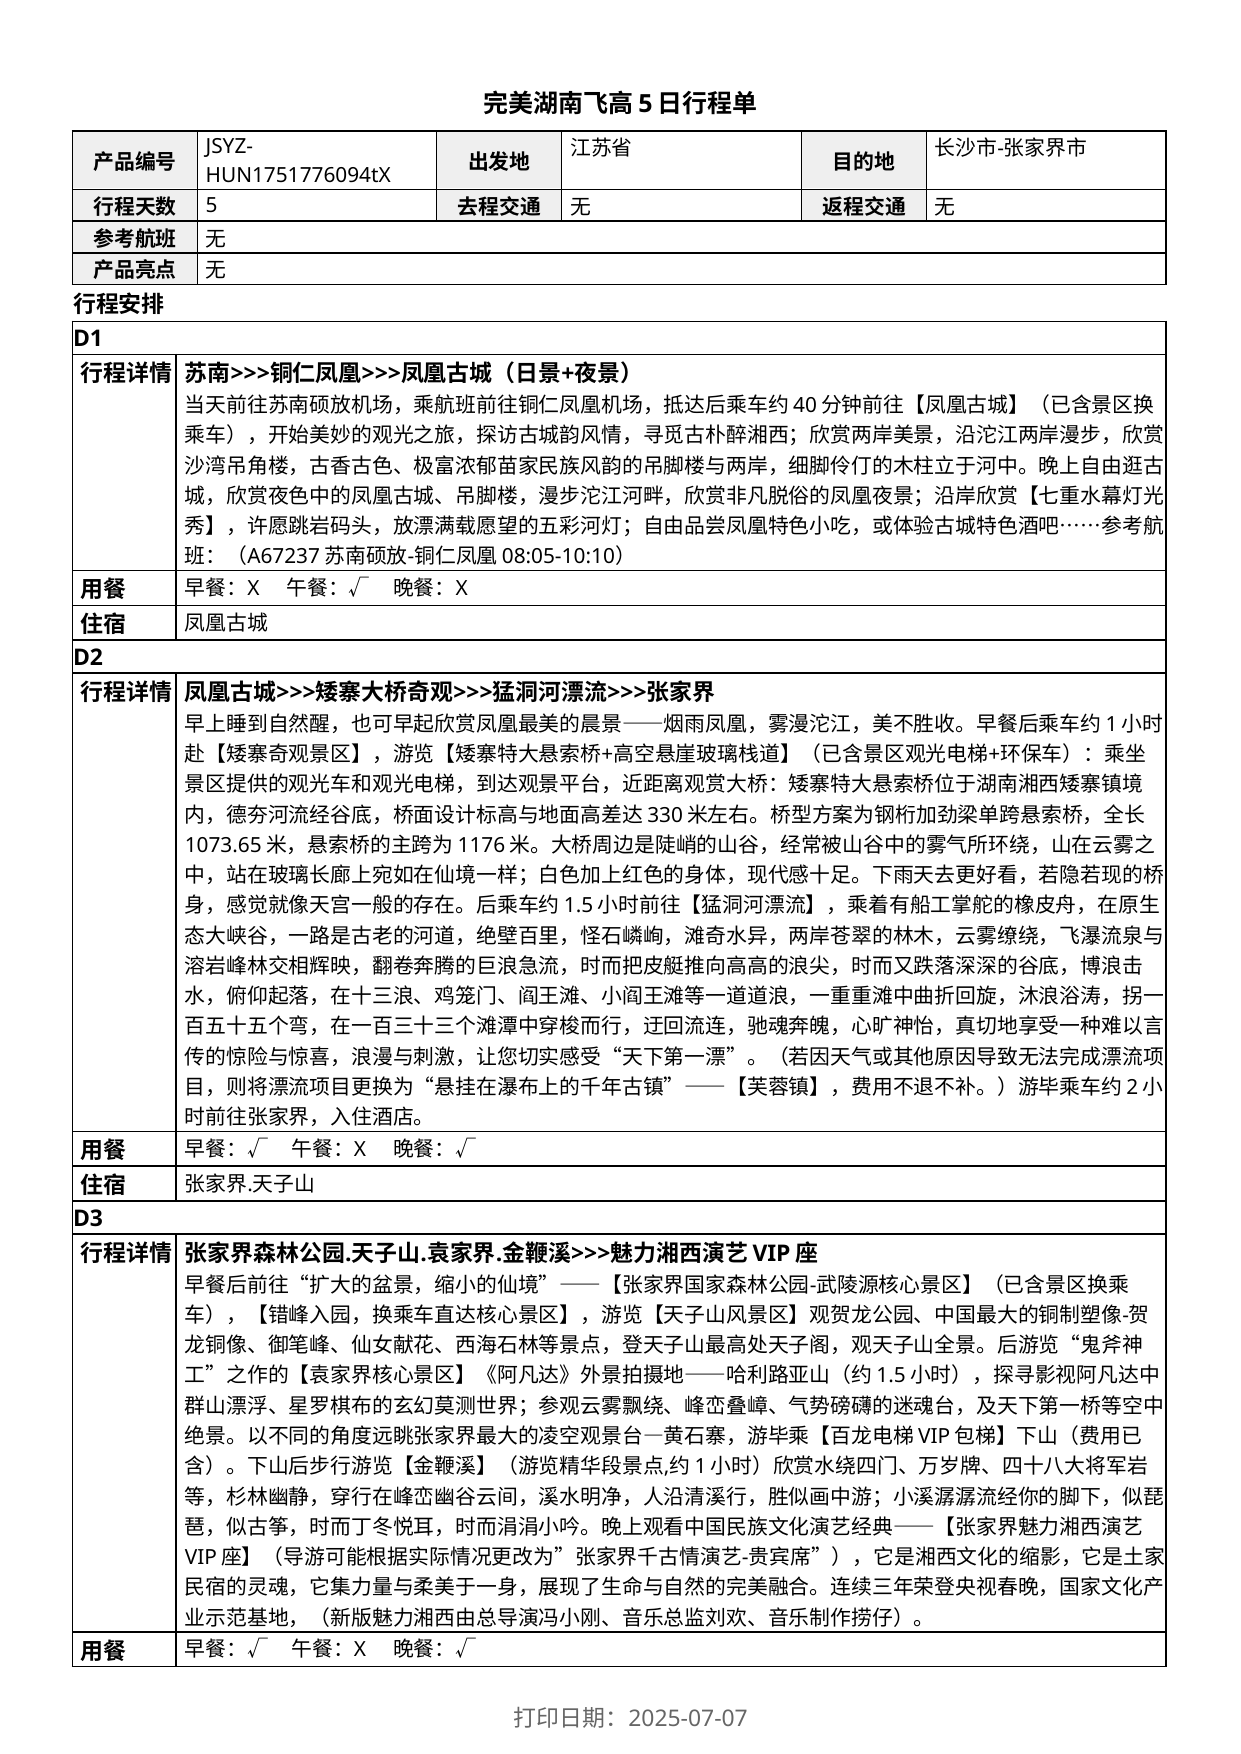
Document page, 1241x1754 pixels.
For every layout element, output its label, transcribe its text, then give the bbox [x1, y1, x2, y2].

table_cell 凤凰古城 [177, 606, 1165, 639]
table_cell 凤凰古城>>>矮寨大桥奇观>>>猛洞河漂流>>>张家界 早上睡到自然醒，也可早起欣赏凤凰最美的晨景——烟雨凤凰，雾漫沱江，美不胜收。 [177, 674, 1165, 1131]
table_cell 无 [198, 254, 1165, 284]
table_cell D3 [73, 1202, 1165, 1233]
table_cell 参考航班 [73, 222, 197, 252]
table_header 产品编号 [73, 132, 197, 188]
table_cell 早餐：X 午餐：√ 晚餐：X [177, 571, 1165, 604]
table_header 江苏省 [562, 132, 801, 188]
table_cell 去程交通 [437, 190, 561, 220]
table_cell 张家界森林公园.天子山.袁家界.金鞭溪>>>魅力湘西演艺VIP座 早餐后前往“扩大的盆景，缩小的仙境”——【张家界国家森林公园-武陵源核心景区】（已含景区换乘车），【错峰入园，换乘车直达核心景区】，游览【天子山风景区】观贺龙公园、中国最大的铜制塑像-贺龙铜像、御笔峰、仙女献花、西海石林等景点，登天子山最高处天子阁，观天子山全景。后游览“鬼斧神工”之作的【袁家界核心景区】《阿凡达》外景拍摄地——哈利路亚山（约1.5小时），探寻影视阿凡达中群山漂浮、星罗棋布的玄幻莫测世界；参观云雾飘绕、峰峦叠嶂、气势磅礴的迷魂台，及天下第一桥等空中绝景。以不同的角度远眺张家界最大的凌空观景台—黄石寨，游毕乘【百龙电梯VIP包梯】下山（费用已含）。下山后步行游览【金鞭溪】（游览精华段景点,约1小时）欣赏水绕四门、万岁牌、四十八大将军岩等，杉林幽静，穿行在峰峦幽谷云间，溪水明净，人沿清溪行，胜似画中游；小溪潺潺流经你的脚下，似琵琶，似古筝，时而丁冬悦耳，时而涓涓小吟。 [177, 1235, 1165, 1631]
table_header 出发地 [437, 132, 561, 188]
table_cell 5 [198, 190, 436, 220]
table_cell 无 [198, 222, 1165, 252]
table_cell 行程详情 [73, 674, 175, 1131]
table_cell 苏南>>>铜仁凤凰>>>凤凰古城（日景+夜景） 当天前往苏南硕放机场，乘航班前往铜仁凤凰机场，抵达后乘车约40分钟前往【凤凰古城】（已含景区换乘车），开始美妙的观光之旅，探访古城韵风情，寻觅古朴醉湘西；欣赏两岸美景，沿沱江两岸漫步，欣赏沙湾吊角楼，古香古色、极富浓郁苗家民族风韵的吊脚楼与两岸，细脚伶仃的木柱立于河中。晚上自由逛古城，欣赏夜色中的凤凰古城、吊脚楼，漫步沱江河畔，欣赏非凡脱俗的凤凰夜景；沿岸欣赏【七重水幕灯光秀】，许愿跳岩码头，放漂满载愿望的五彩河灯；自由品尝凤凰特色小吃，或体验古城特色酒吧…… [177, 355, 1165, 570]
table_header D1 [73, 322, 1165, 353]
table_cell 用餐 [73, 1633, 175, 1666]
text 完美湖南飞高5日行程单 [73, 83, 1167, 119]
table_header JSYZ-HUN1751776094tX [198, 132, 436, 188]
table_cell D2 [73, 641, 1165, 672]
text 行程安排 [73, 286, 1167, 319]
table_cell 行程详情 [73, 1235, 175, 1631]
table_header 长沙市-张家界市 [927, 132, 1165, 188]
table_cell 用餐 [73, 571, 175, 604]
table_cell 无 [927, 190, 1165, 220]
table_cell 无 [562, 190, 801, 220]
table_cell 用餐 [73, 1132, 175, 1165]
table_cell 早餐：√ 午餐：X 晚餐：√ [177, 1633, 1165, 1666]
table_cell 张家界.天子山 [177, 1167, 1165, 1200]
table_cell 住宿 [73, 1167, 175, 1200]
table_cell 住宿 [73, 606, 175, 639]
table_header 目的地 [802, 132, 926, 188]
table_cell 行程天数 [73, 190, 197, 220]
table_cell 行程详情 [73, 355, 175, 570]
table_cell 返程交通 [802, 190, 926, 220]
table_cell 早餐：√ 午餐：X 晚餐：√ [177, 1132, 1165, 1165]
table_cell 产品亮点 [73, 254, 197, 284]
